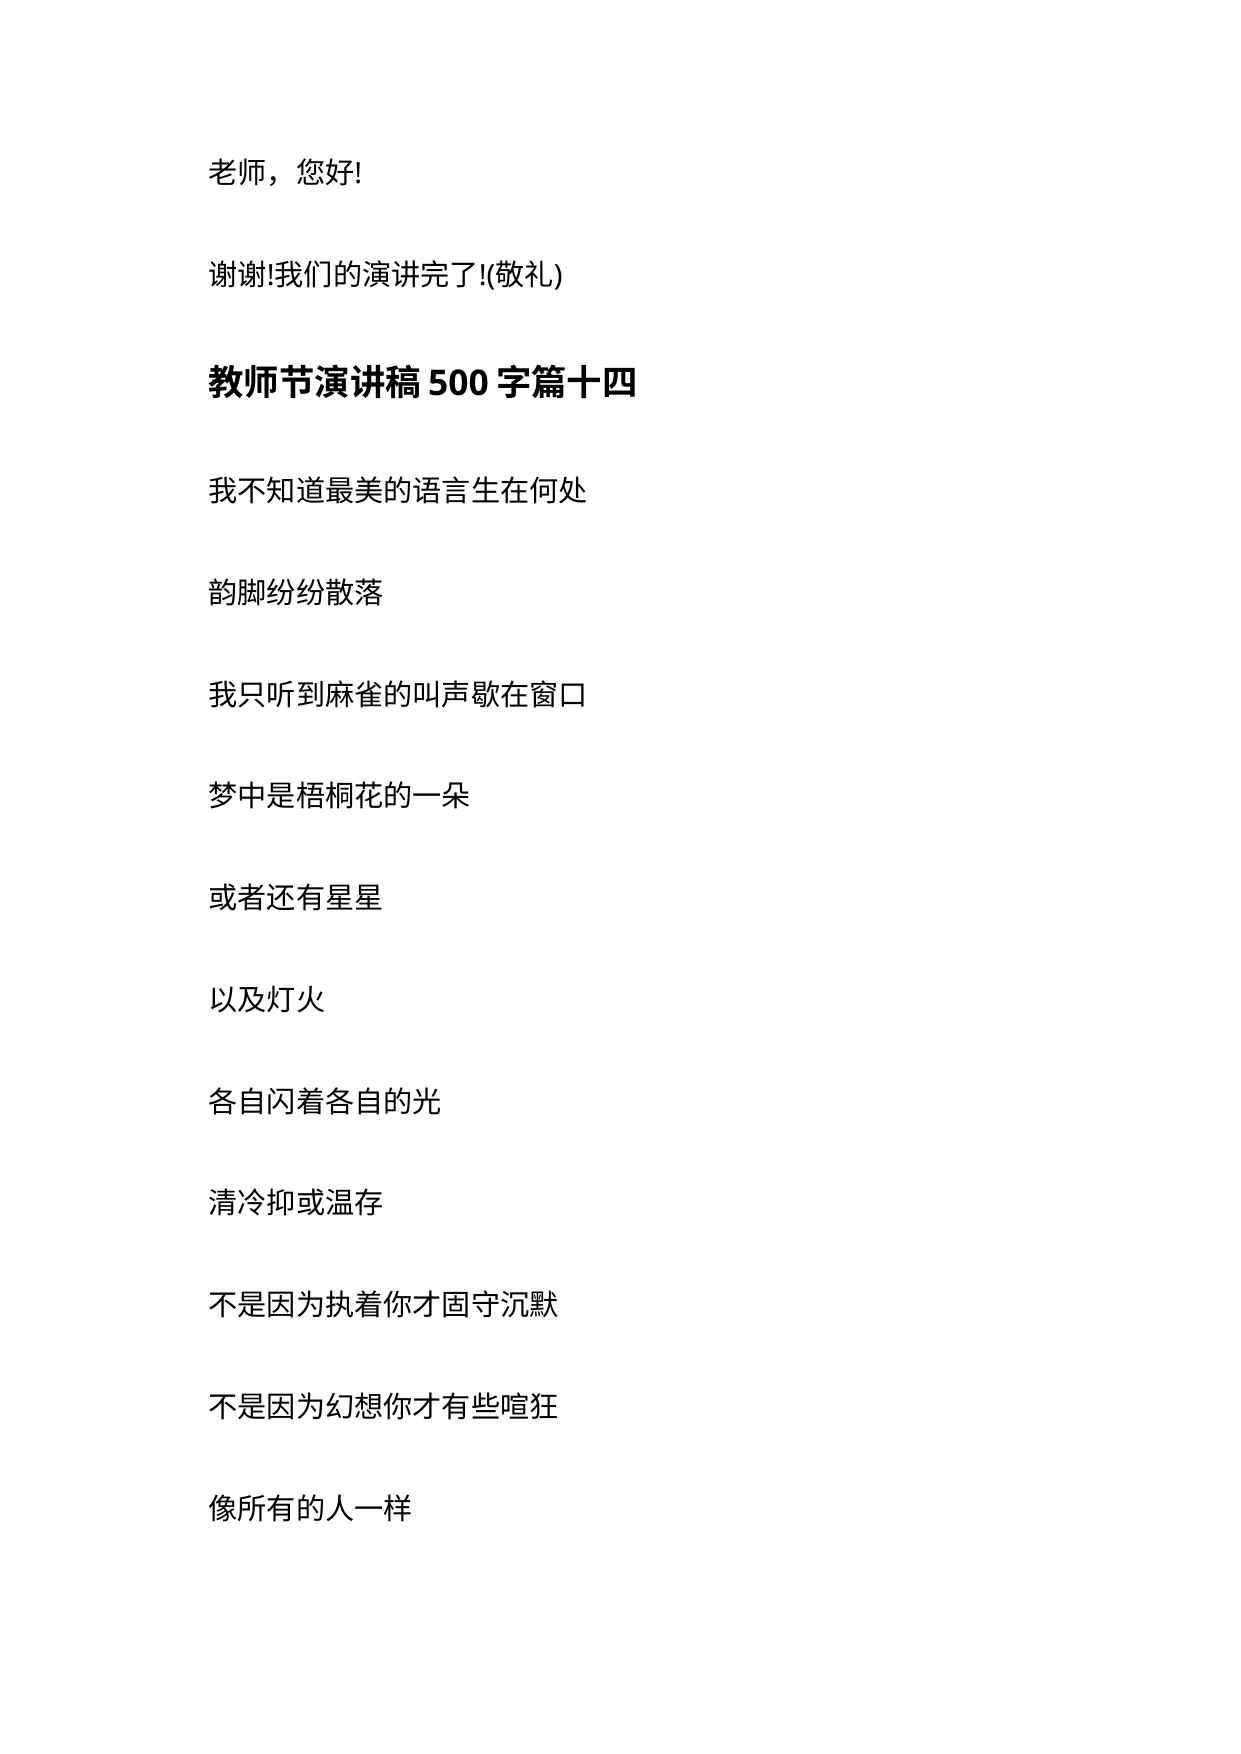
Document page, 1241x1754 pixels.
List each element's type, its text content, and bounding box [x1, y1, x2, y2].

text 老师，您好! [150, 150, 1090, 192]
text 教师节演讲稿500字篇十四 [150, 354, 1090, 405]
text 不是因为执着你才固守沉默 [150, 1282, 1090, 1324]
text 我不知道最美的语言生在何处 [150, 467, 1090, 510]
text 清冷抑或温存 [150, 1180, 1090, 1222]
text 像所有的人一样 [150, 1485, 1090, 1527]
text 谢谢!我们的演讲完了!(敬礼) [150, 252, 1090, 294]
text 各自闪着各自的光 [150, 1078, 1090, 1120]
text 不是因为幻想你才有些喧狂 [150, 1383, 1090, 1426]
text 梦中是梧桐花的一朵 [150, 773, 1090, 815]
text 或者还有星星 [150, 874, 1090, 917]
text 以及灯火 [150, 976, 1090, 1019]
text 韵脚纷纷散落 [150, 569, 1090, 612]
text 我只听到麻雀的叫声歇在窗口 [150, 671, 1090, 713]
